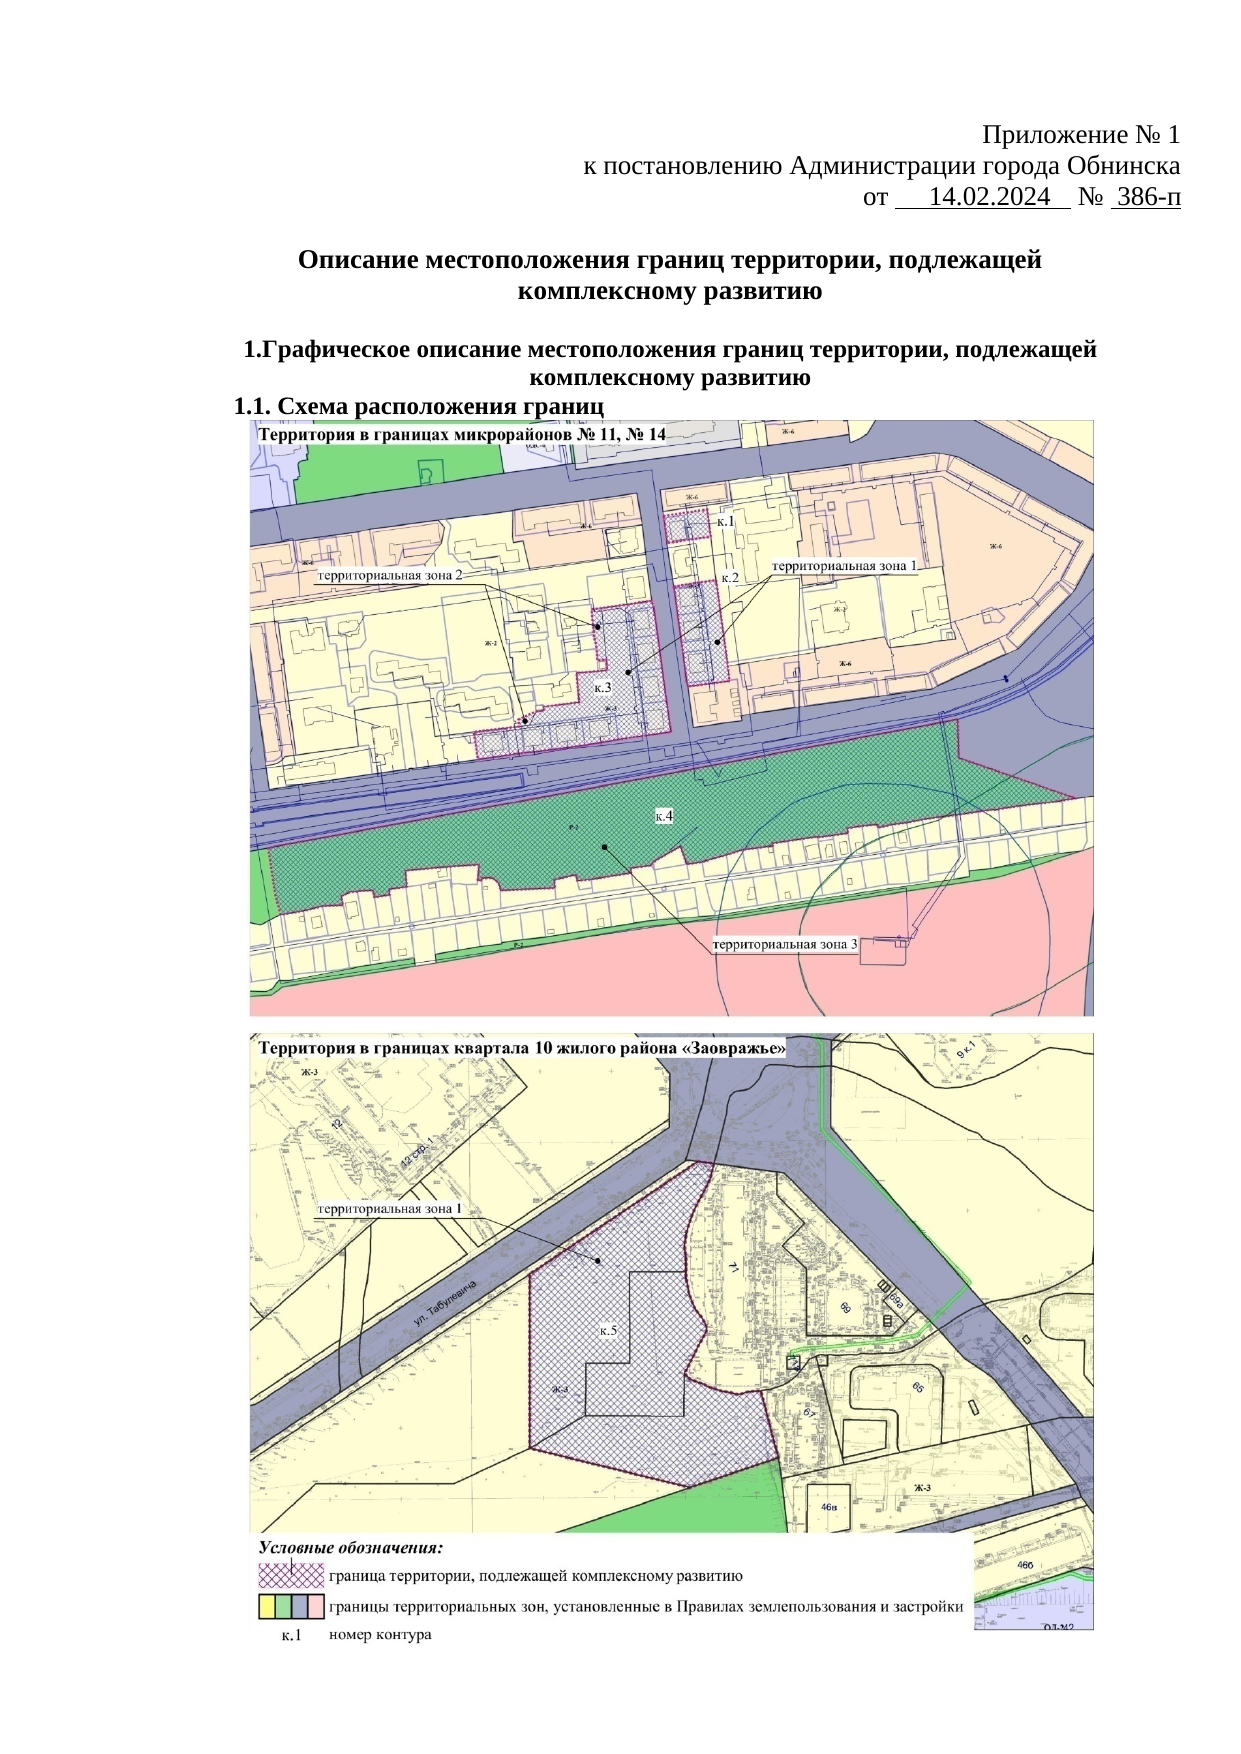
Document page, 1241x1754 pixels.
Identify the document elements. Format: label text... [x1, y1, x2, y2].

text Описание местоположения границ территории, подлежащей [159, 243, 1181, 274]
text 1.Графическое описание местоположения границ территории, подлежащей комплексному развитию [159, 334, 1181, 391]
text комплексному развитию [159, 274, 1181, 305]
picture [246, 420, 1094, 1656]
text 1.1. Схема расположения границ [159, 391, 1181, 420]
subtitle к постановлению Администрации города Обнинска [159, 149, 1181, 180]
subtitle от 14.02.2024 № 386-п [159, 180, 1181, 212]
text Приложение № 1 [676, 118, 1181, 149]
